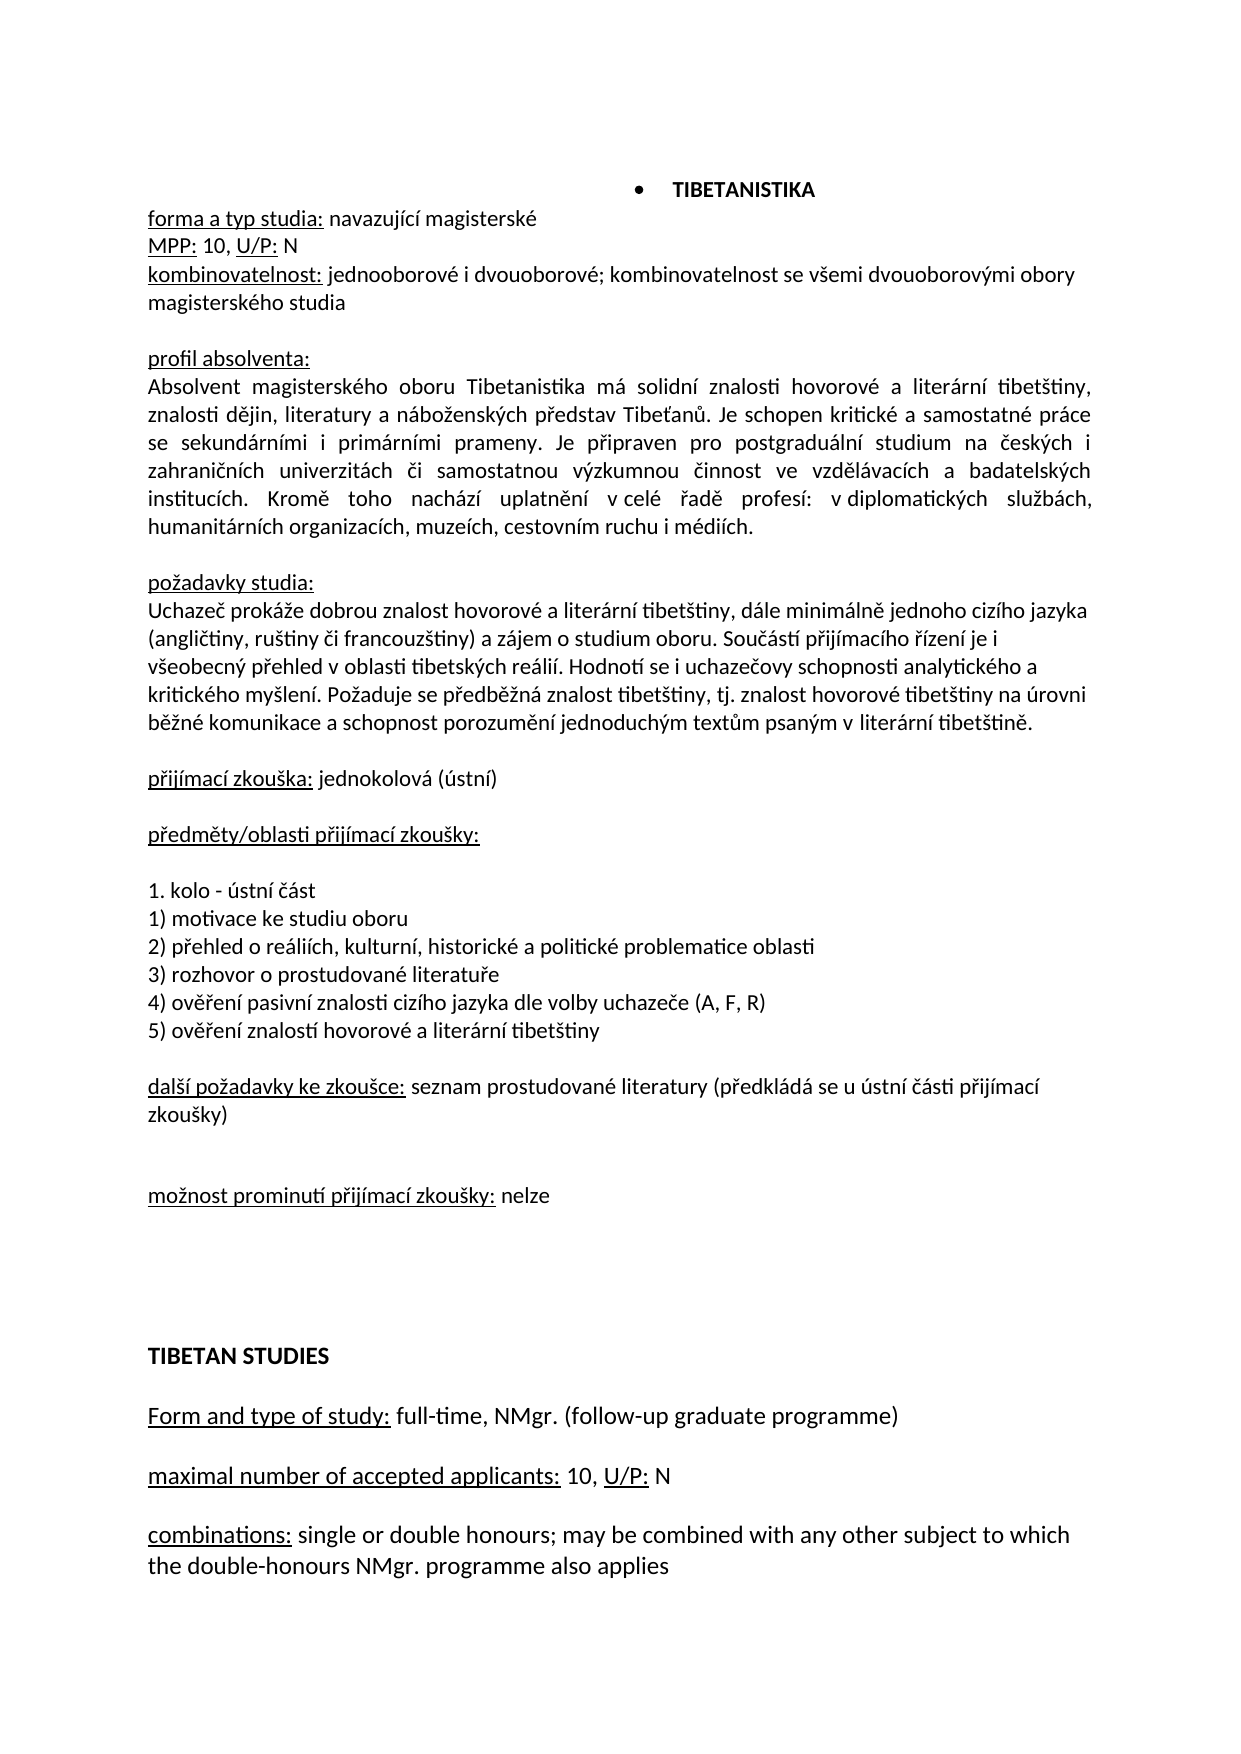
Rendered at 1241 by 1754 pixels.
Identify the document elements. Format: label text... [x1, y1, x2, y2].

text zkoušky) [148, 1100, 1093, 1128]
text maximal number of accepted applicants: 10, U/P: N [148, 1460, 1093, 1490]
list TIBETANISTIKA [635, 176, 1093, 204]
text TIBETAN STUDIES [148, 1340, 1093, 1371]
text 1) motivace ke studiu oboru [148, 904, 1093, 932]
text Form and type of study: full-time, NMgr. (follow-up graduate programme) [148, 1400, 1093, 1431]
text požadavky studia: [148, 568, 1093, 596]
text 3) rozhovor o prostudované literatuře [148, 960, 1093, 988]
text kombinovatelnost: jednooborové i dvouoborové; kombinovatelnost se všemi dvouoborovými obory [148, 260, 1093, 288]
text combinations: single or double honours; may be combined with any other subject to which the double-honours NMgr. programme also applies [148, 1519, 1093, 1581]
text možnost prominutí přijímací zkoušky: nelze [148, 1181, 1093, 1209]
text profil absolventa: [148, 344, 1093, 372]
text předměty/oblasti přijímací zkoušky: [148, 820, 1093, 848]
text další požadavky ke zkoušce: seznam prostudované literatury (předkládá se u ústní části přijímací [148, 1072, 1093, 1100]
text 5) ověření znalostí hovorové a literární tibetštiny [148, 1016, 1093, 1044]
text Absolvent magisterského oboru Tibetanistika má solidní znalosti hovorové a literární tibetštiny, znalosti dějin, literatury a náboženských představ Tibeťanů. Je schopen kritické a samostatné práce se sekundárními i primárními prameny. Je připraven pro postgraduální studium na českých i zahraničních univerzitách či samostatnou výzkumnou činnost ve vzdělávacích a badatelských institucích. Kromě toho nachází uplatnění v celé řadě profesí: v diplomatických službách, humanitárních organizacích, muzeích, cestovním ruchu i médiích. [148, 372, 1093, 540]
text magisterského studia [148, 288, 1093, 316]
text Uchazeč prokáže dobrou znalost hovorové a literární tibetštiny, dále minimálně jednoho cizího jazyka (angličtiny, ruštiny či francouzštiny) a zájem o studium oboru. Součástí přijímacího řízení je i všeobecný přehled v oblasti tibetských reálií. Hodnotí se i uchazečovy schopnosti analytického a kritického myšlení. Požaduje se předběžná znalost tibetštiny, tj. znalost hovorové tibetštiny na úrovni běžné komunikace a schopnost porozumění jednoduchým textům psaným v literární tibetštině. [148, 596, 1093, 736]
text forma a typ studia: navazující magisterské [148, 204, 1093, 232]
text 4) ověření pasivní znalosti cizího jazyka dle volby uchazeče (A, F, R) [148, 988, 1093, 1016]
text MPP: 10, U/P: N [148, 232, 1093, 260]
text 1. kolo - ústní část [148, 876, 1093, 904]
text 2) přehled o reáliích, kulturní, historické a politické problematice oblasti [148, 932, 1093, 960]
text přijímací zkouška: jednokolová (ústní) [148, 764, 1093, 792]
